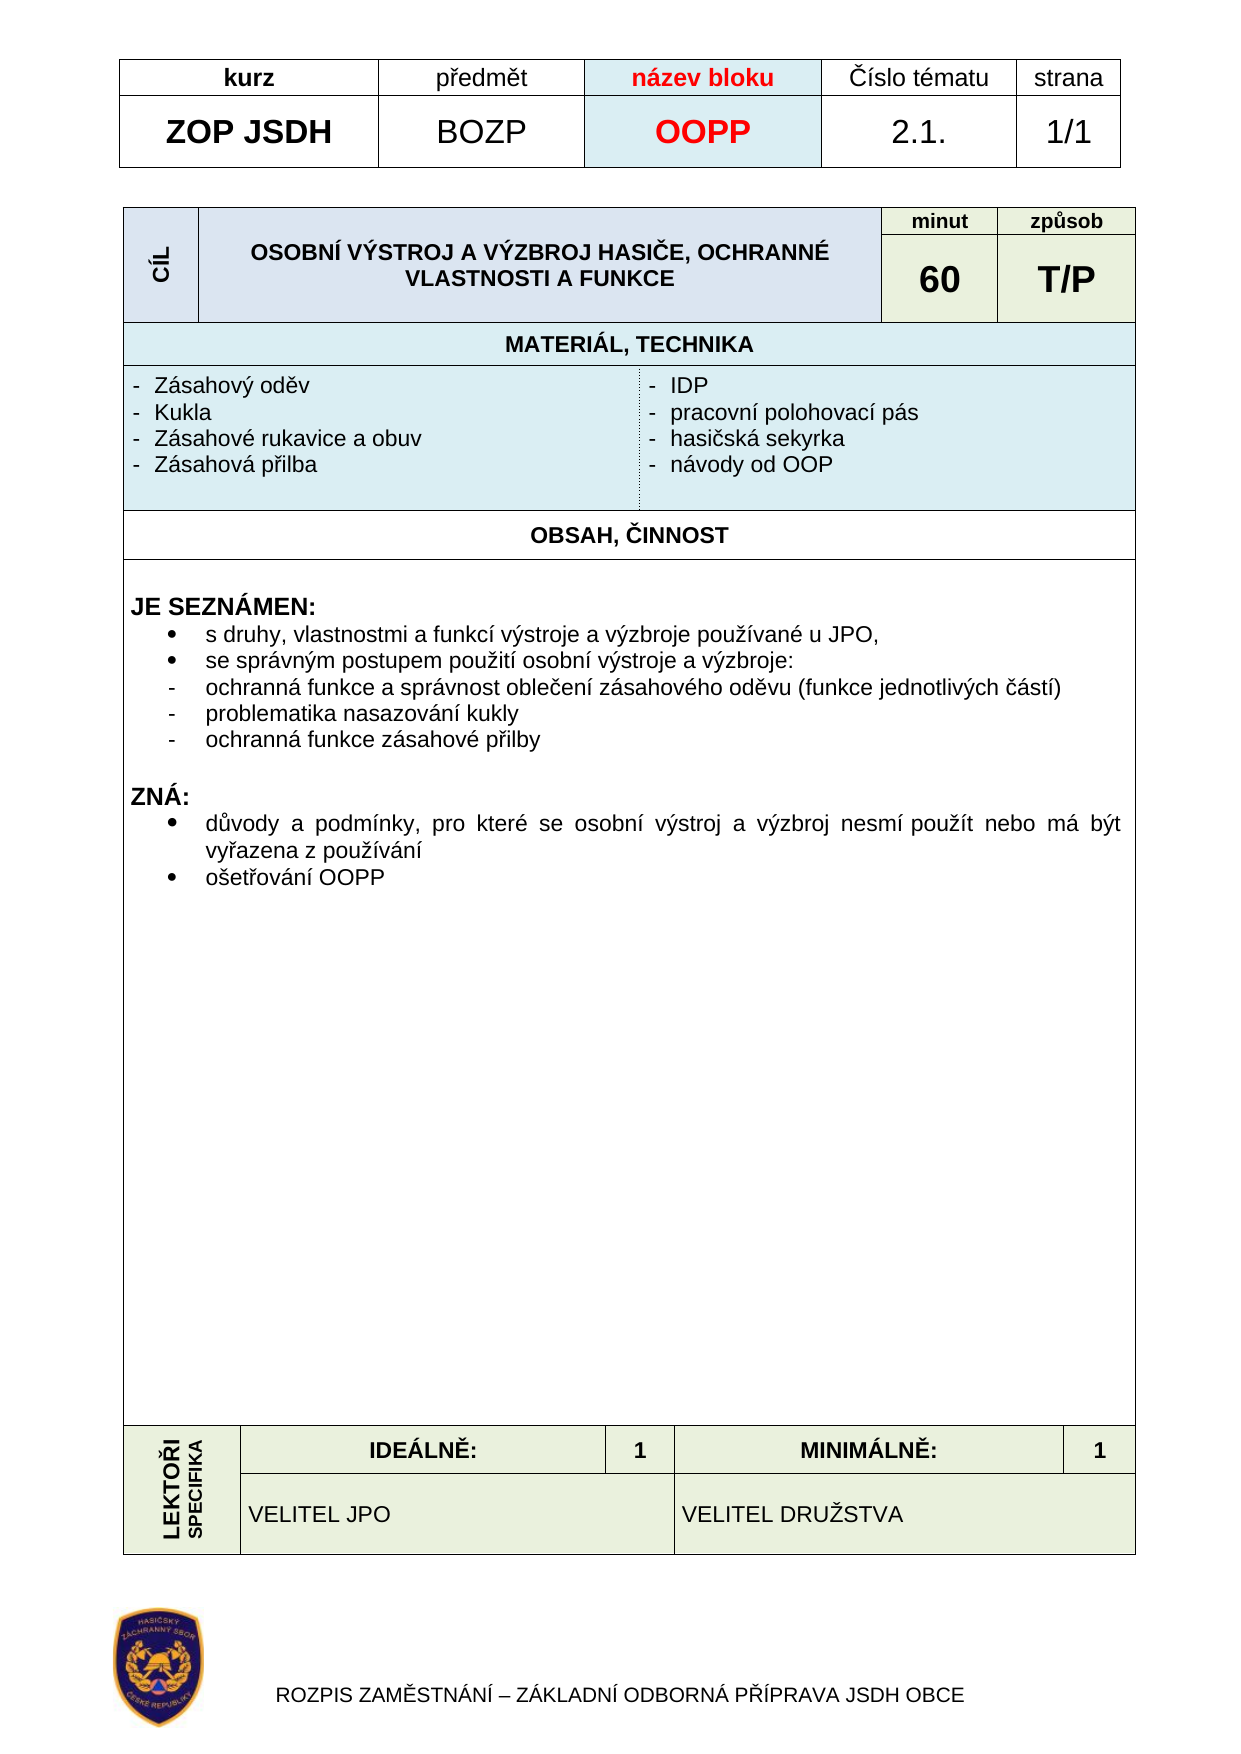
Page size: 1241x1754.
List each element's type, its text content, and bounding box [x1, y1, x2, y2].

table_header CÍL [124, 208, 198, 322]
table_header OSOBNÍ VÝSTROJ A VÝZBROJ HASIČE, OCHRANNÉ VLASTNOSTI A FUNKCE [199, 208, 881, 322]
table_cell Zásahový oděv Kukla Zásahové rukavice a obuv Zásahová přilba [124, 366, 639, 510]
table_cell VELITEL JPO [241, 1474, 674, 1553]
table_cell IDP pracovní polohovací pás hasičská sekyrka návody od OOP [639, 366, 1135, 510]
table_cell MINIMÁLNĚ: [675, 1426, 1063, 1473]
picture [112, 1607, 204, 1728]
table_cell 1 [1064, 1426, 1135, 1473]
table_cell T/P [998, 235, 1135, 322]
table_cell 1 [606, 1426, 674, 1473]
table_header způsob [998, 208, 1135, 234]
table_cell MATERIÁL, TECHNIKA [124, 323, 1135, 365]
table_cell LEKTOŘI SPECIFIKA [124, 1426, 240, 1553]
table_header minut [882, 208, 997, 234]
table_cell IDEÁLNĚ: [241, 1426, 605, 1473]
table_cell OBSAH, ČINNOST [124, 511, 1135, 559]
table_cell JE SEZNÁMEN: s druhy, vlastnostmi a funkcí výstroje a výzbroje používané u JPO, se správným postupem použití osobní výstroje a výzbroje: ochranná funkce a správnost oblečení zásahového oděvu (funkce jednotlivých částí) problematika nasazování kukly ochranná funkce zásahové přilby ZNÁ: důvody a podmínky, pro které se osobní výstroj a výzbroj nesmí použít nebo má být vyřazena z používání ošetřování OOPP [124, 560, 1135, 1425]
table_cell 60 [882, 235, 997, 322]
table_cell VELITEL DRUŽSTVA [675, 1474, 1135, 1553]
